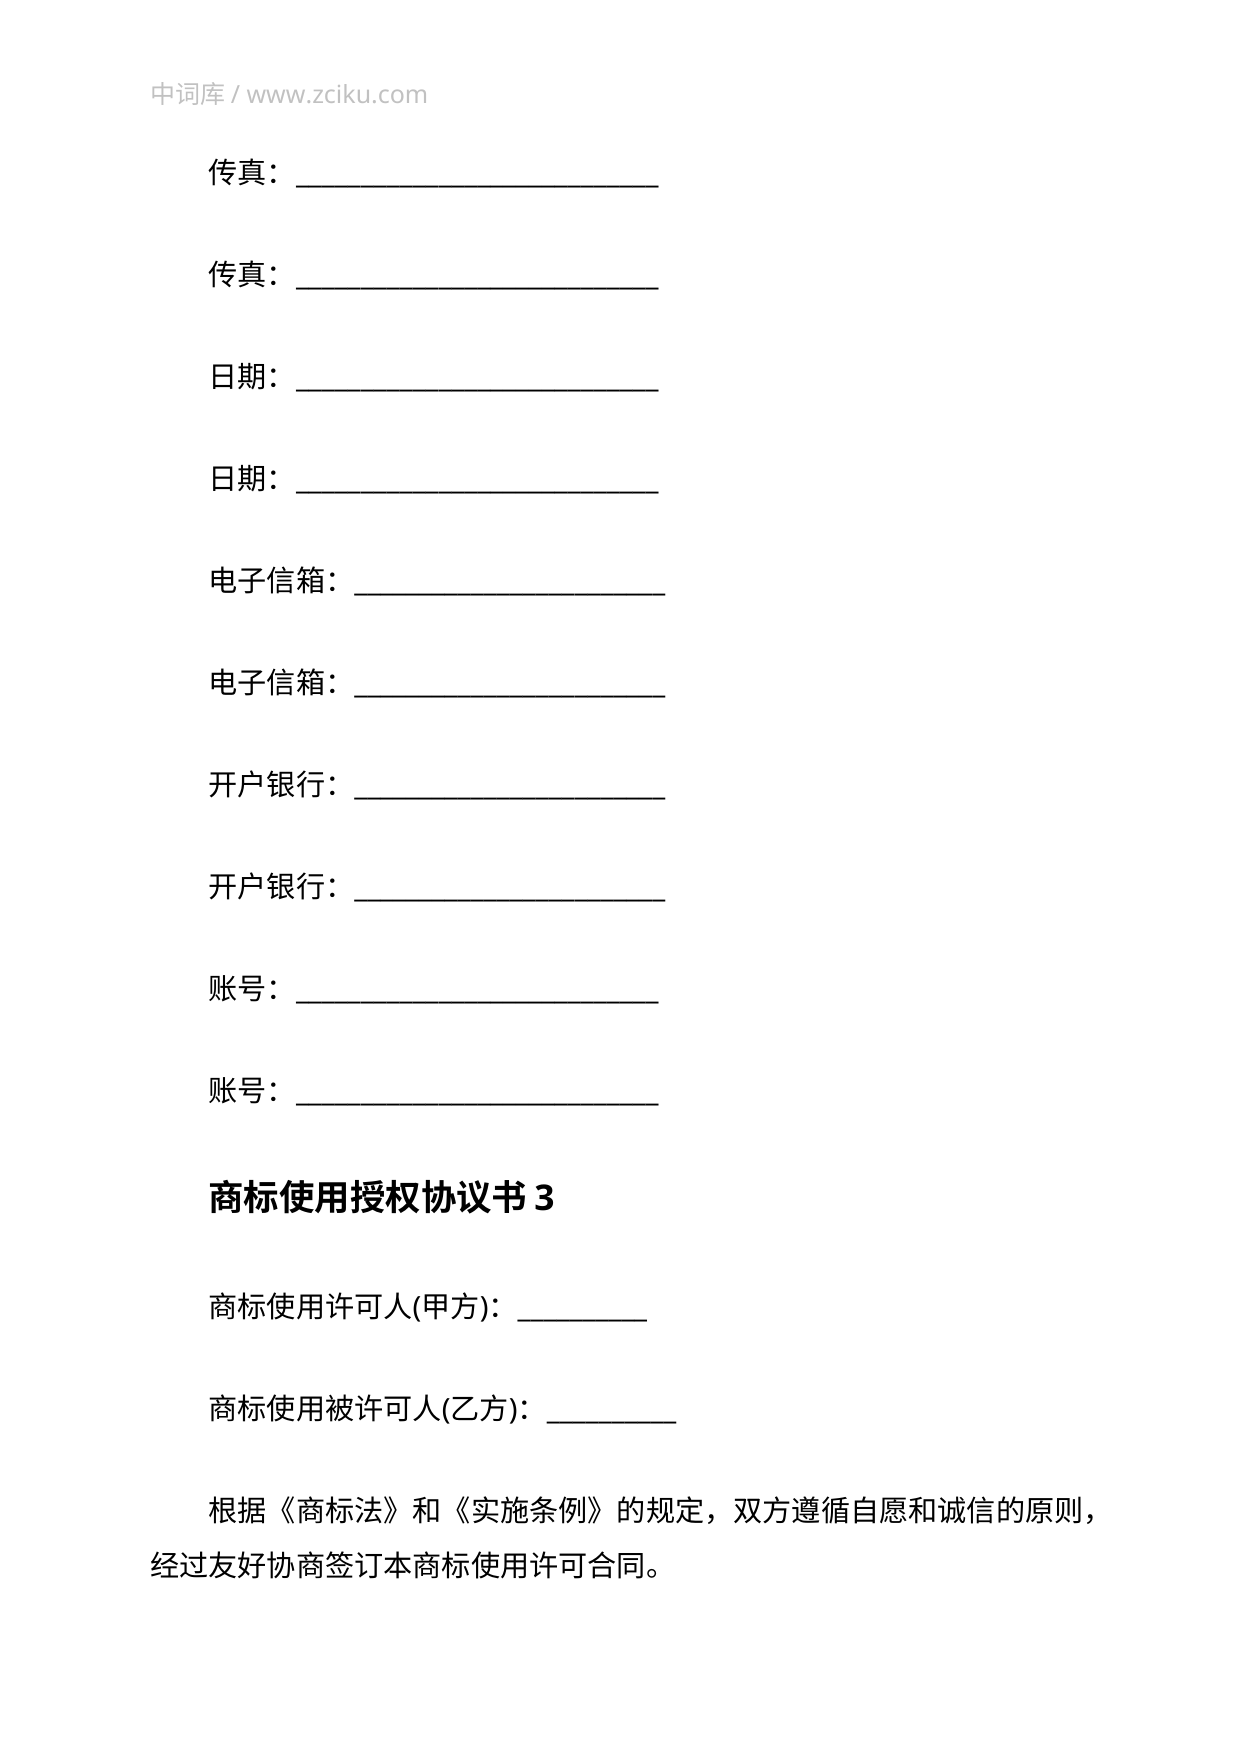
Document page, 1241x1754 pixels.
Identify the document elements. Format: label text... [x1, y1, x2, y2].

text 电子信箱：________________________ [150, 660, 1090, 702]
text 开户银行：________________________ [150, 762, 1090, 804]
text 电子信箱：________________________ [150, 558, 1090, 600]
text 商标使用被许可人(乙方)：__________ [150, 1385, 1090, 1428]
text 传真：____________________________ [150, 150, 1090, 192]
text 账号：____________________________ [150, 1068, 1090, 1110]
text 商标使用授权协议书3 [150, 1170, 1090, 1221]
text 日期：____________________________ [150, 354, 1090, 396]
text 账号：____________________________ [150, 966, 1090, 1008]
text 传真：____________________________ [150, 252, 1090, 294]
text 日期：____________________________ [150, 456, 1090, 498]
text 根据《商标法》和《实施条例》的规定，双方遵循自愿和诚信的原则，经过友好协商签订本商标使用许可合同。 [150, 1487, 1090, 1584]
text 商标使用许可人(甲方)：__________ [150, 1283, 1090, 1326]
text 开户银行：________________________ [150, 864, 1090, 906]
